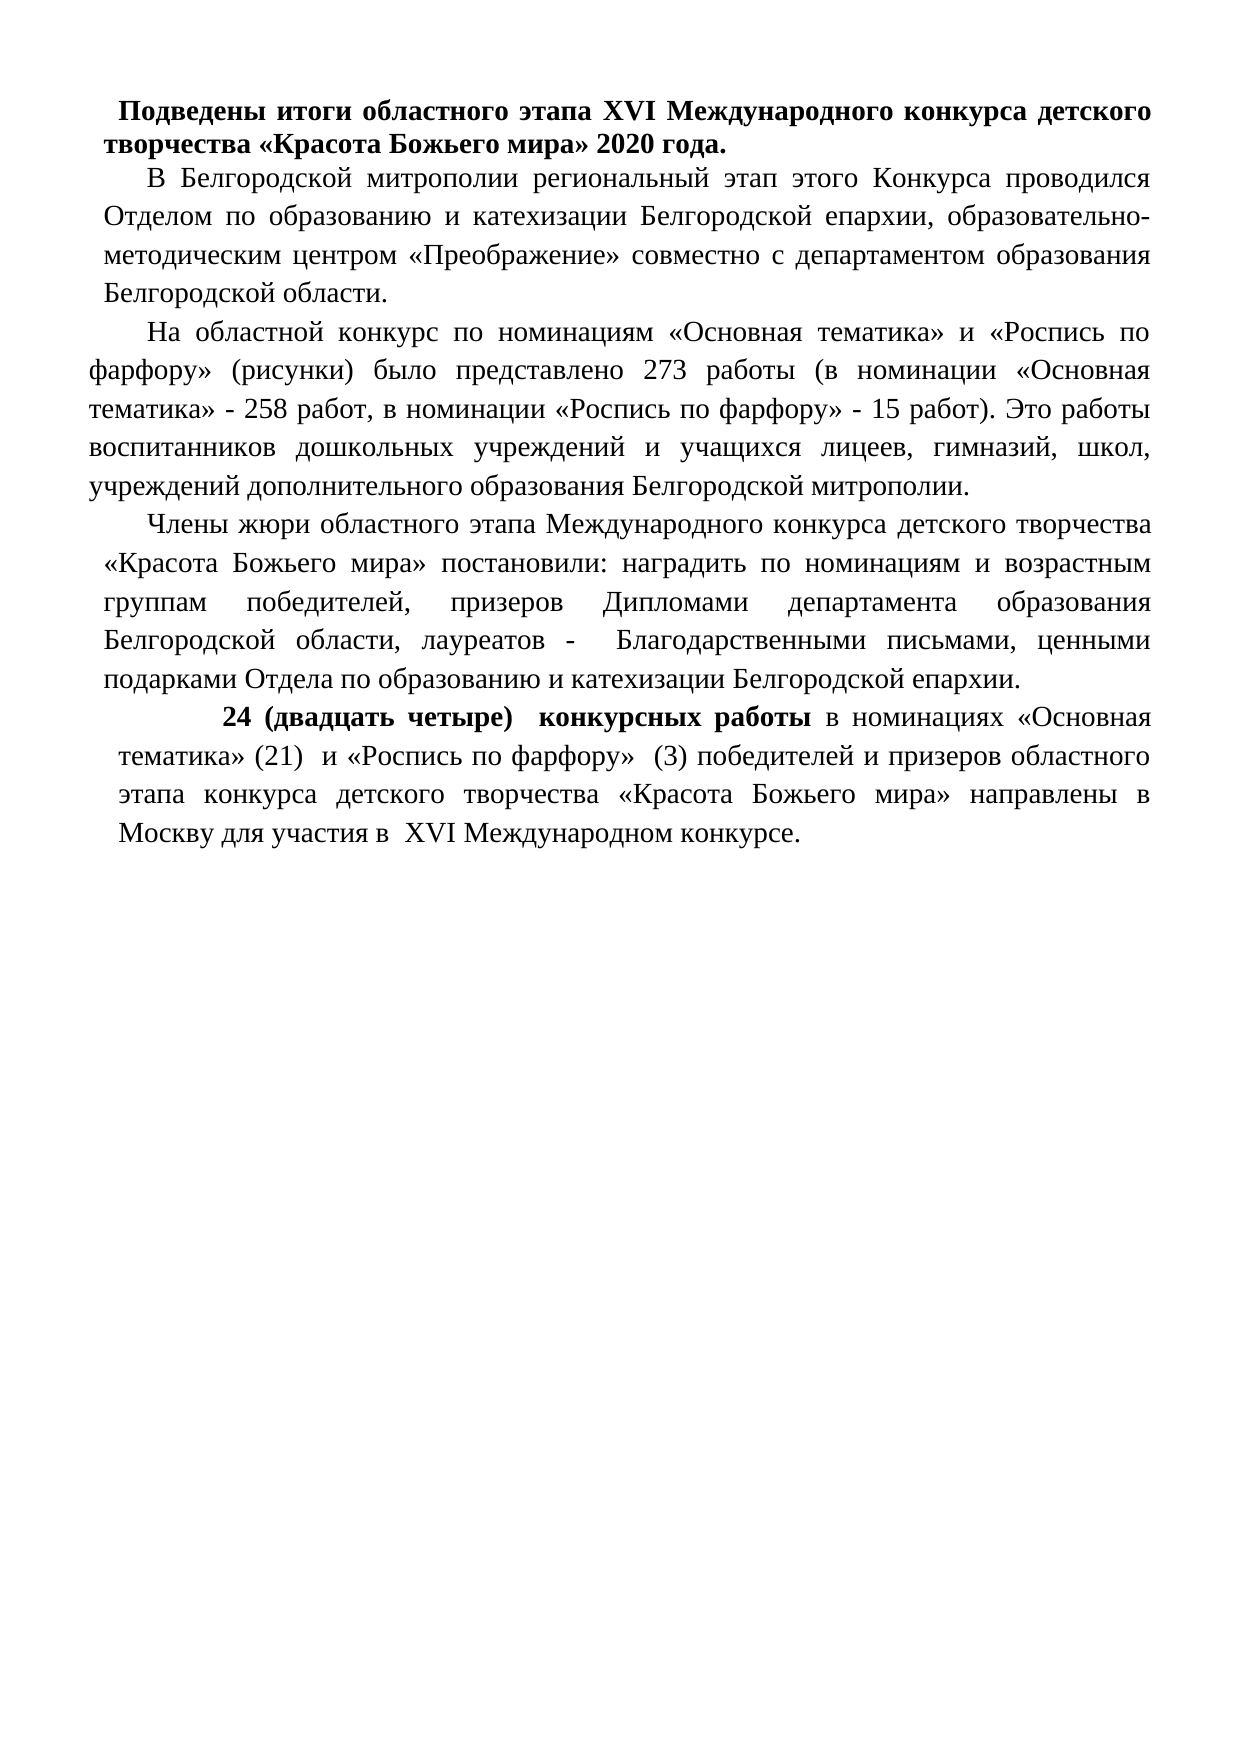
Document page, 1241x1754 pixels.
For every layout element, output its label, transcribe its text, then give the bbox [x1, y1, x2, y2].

text Члены жюри областного этапа Международного конкурса детского творчества «Красота Божьего мира» постановили: наградить по номинациям и возрастным группам победителей, призеров Дипломами департамента образования Белгородской области, лауреатов - Благодарственными письмами, ценными подарками Отдела по образованию и катехизации Белгородской епархии. [59, 507, 1152, 694]
list На областной конкурс по номинациям «Основная тематика» и «Роспись по фарфору» (рисунки) было представлено 273 работы (в номинации «Основная тематика» - 258 работ, в номинации «Роспись по фарфору» - 15 работ). Это работы воспитанников дошкольных учреждений и учащихся лицеев, гимназий, школ, учреждений дополнительного образования Белгородской митрополии. [88, 314, 1152, 502]
text 24 (двадцать четыре) конкурсных работы в номинациях «Основная тематика» (21) и «Роспись по фарфору» (3) победителей и призеров областного этапа конкурса детского творчества «Красота Божьего мира» направлены в Москву для участия в XVI Международном конкурсе. [118, 699, 1152, 848]
text Подведены итоги областного этапа XVI Международного конкурса детского творчества «Красота Божьего мира» 2020 года. [103, 93, 1152, 160]
text В Белгородской митрополии региональный этап этого Конкурса проводился Отделом по образованию и катехизации Белгородской епархии, образовательно-методическим центром «Преображение» совместно с департаментом образования Белгородской области. [103, 160, 1152, 309]
